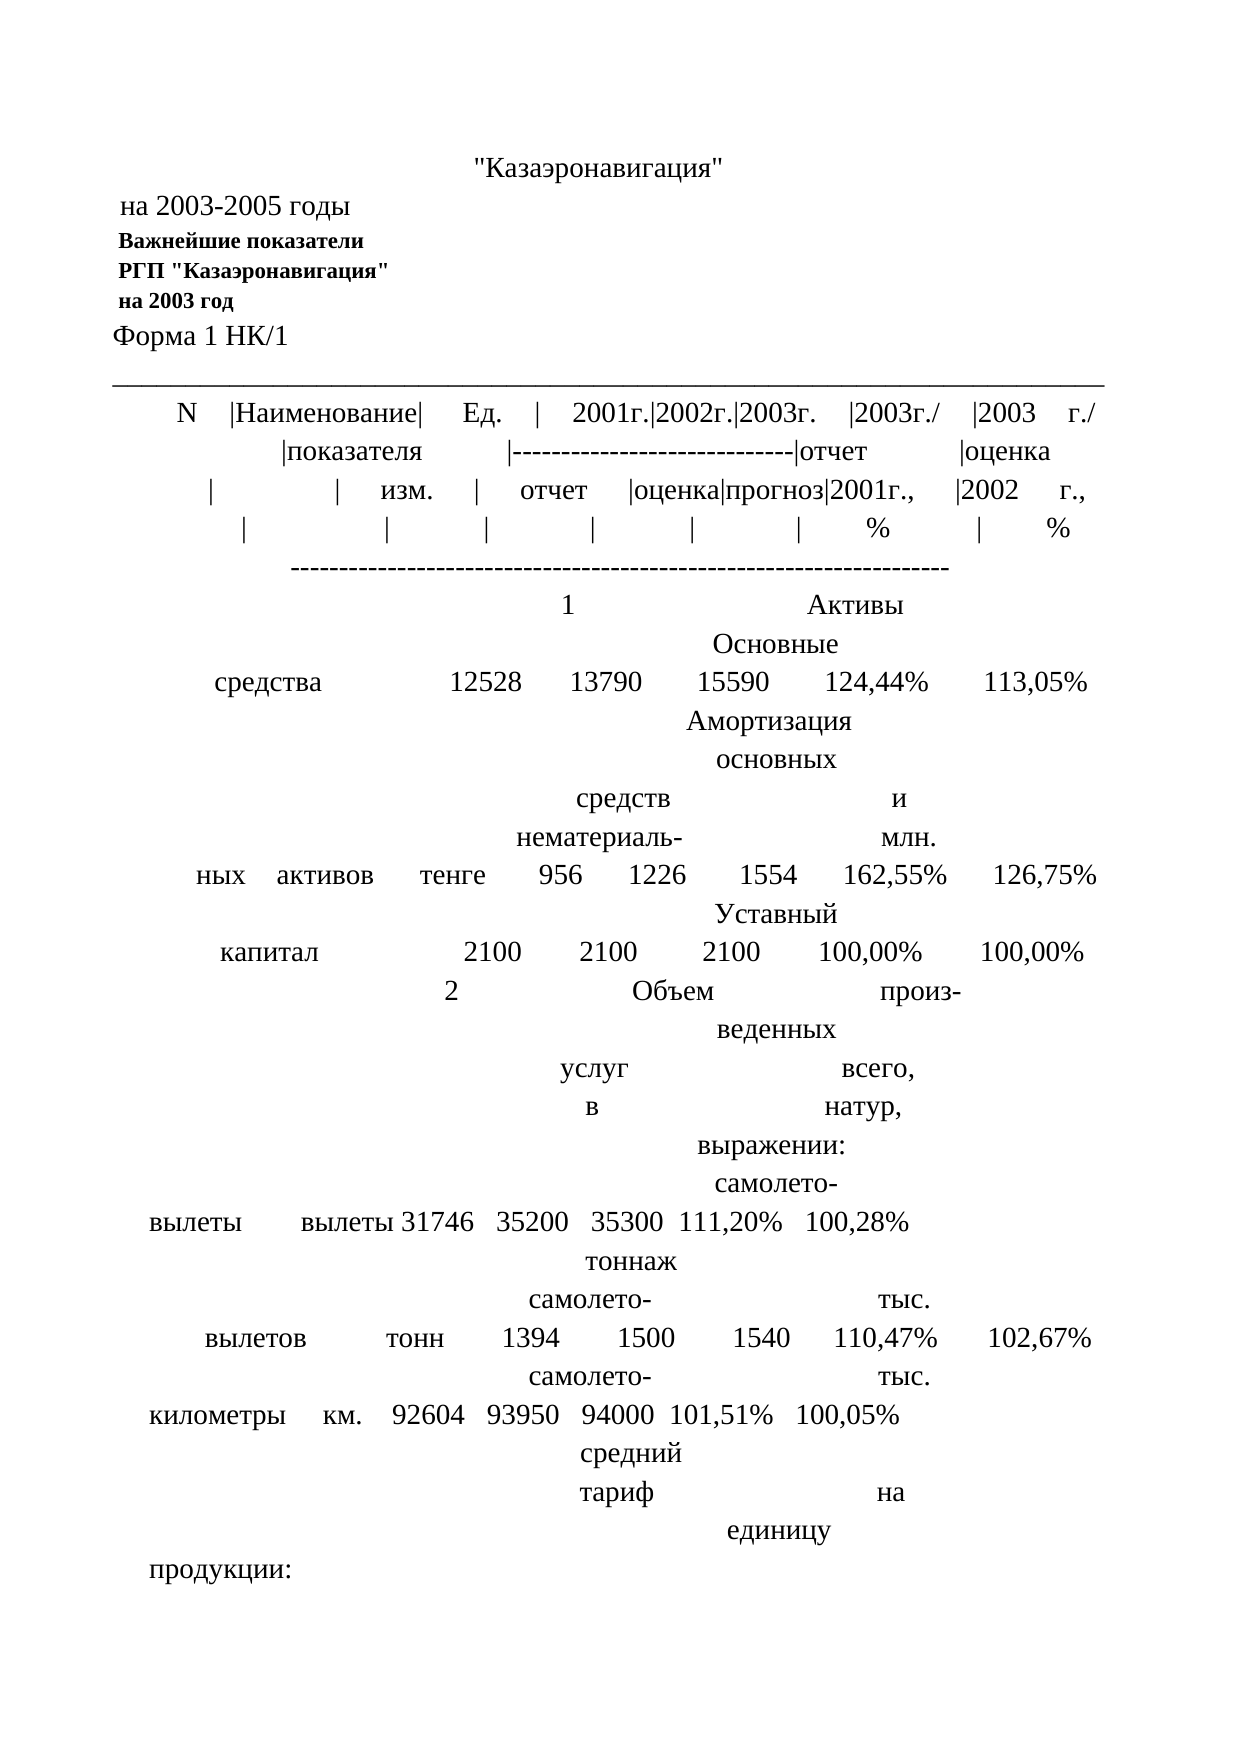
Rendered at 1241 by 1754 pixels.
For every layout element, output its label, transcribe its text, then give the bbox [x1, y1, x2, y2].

text средний тариф на единицу продукции: [112, 1435, 1128, 1584]
text ____________________________________________________________________ N |Наименование| Ед. | 2001г.|2002г.|2003г. |2003г./ |2003 г./ |показателя |-----------------------------|отчет |оценка | | изм. | отчет |оценка|прогноз|2001г., |2002 г., | | | | | | % | % -------------------------------------------------------------------- 1 Активы Основные средства 12528 13790 15590 124,44% 113,05% Амортизация основных средств и нематериаль- млн. ных активов тенге 956 1226 1554 162,55% 126,75% Уставный капитал 2100 2100 2100 100,00% 100,00% 2 Объем произ- веденных услуг всего, в натур, выражении: самолето- вылеты вылеты 31746 35200 35300 111,20% 100,28% [112, 356, 1128, 1238]
text Форма 1 НК/1 [112, 318, 1128, 351]
text Важнейшие показатели РГП "Казаэронавигация" на 2003 год [112, 227, 1128, 314]
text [112, 150, 1128, 222]
text тоннаж самолето- тыс. вылетов тонн 1394 1500 1540 110,47% 102,67% самолето- тыс. километры км. 92604 93950 94000 101,51% 100,05% [112, 1243, 1128, 1430]
